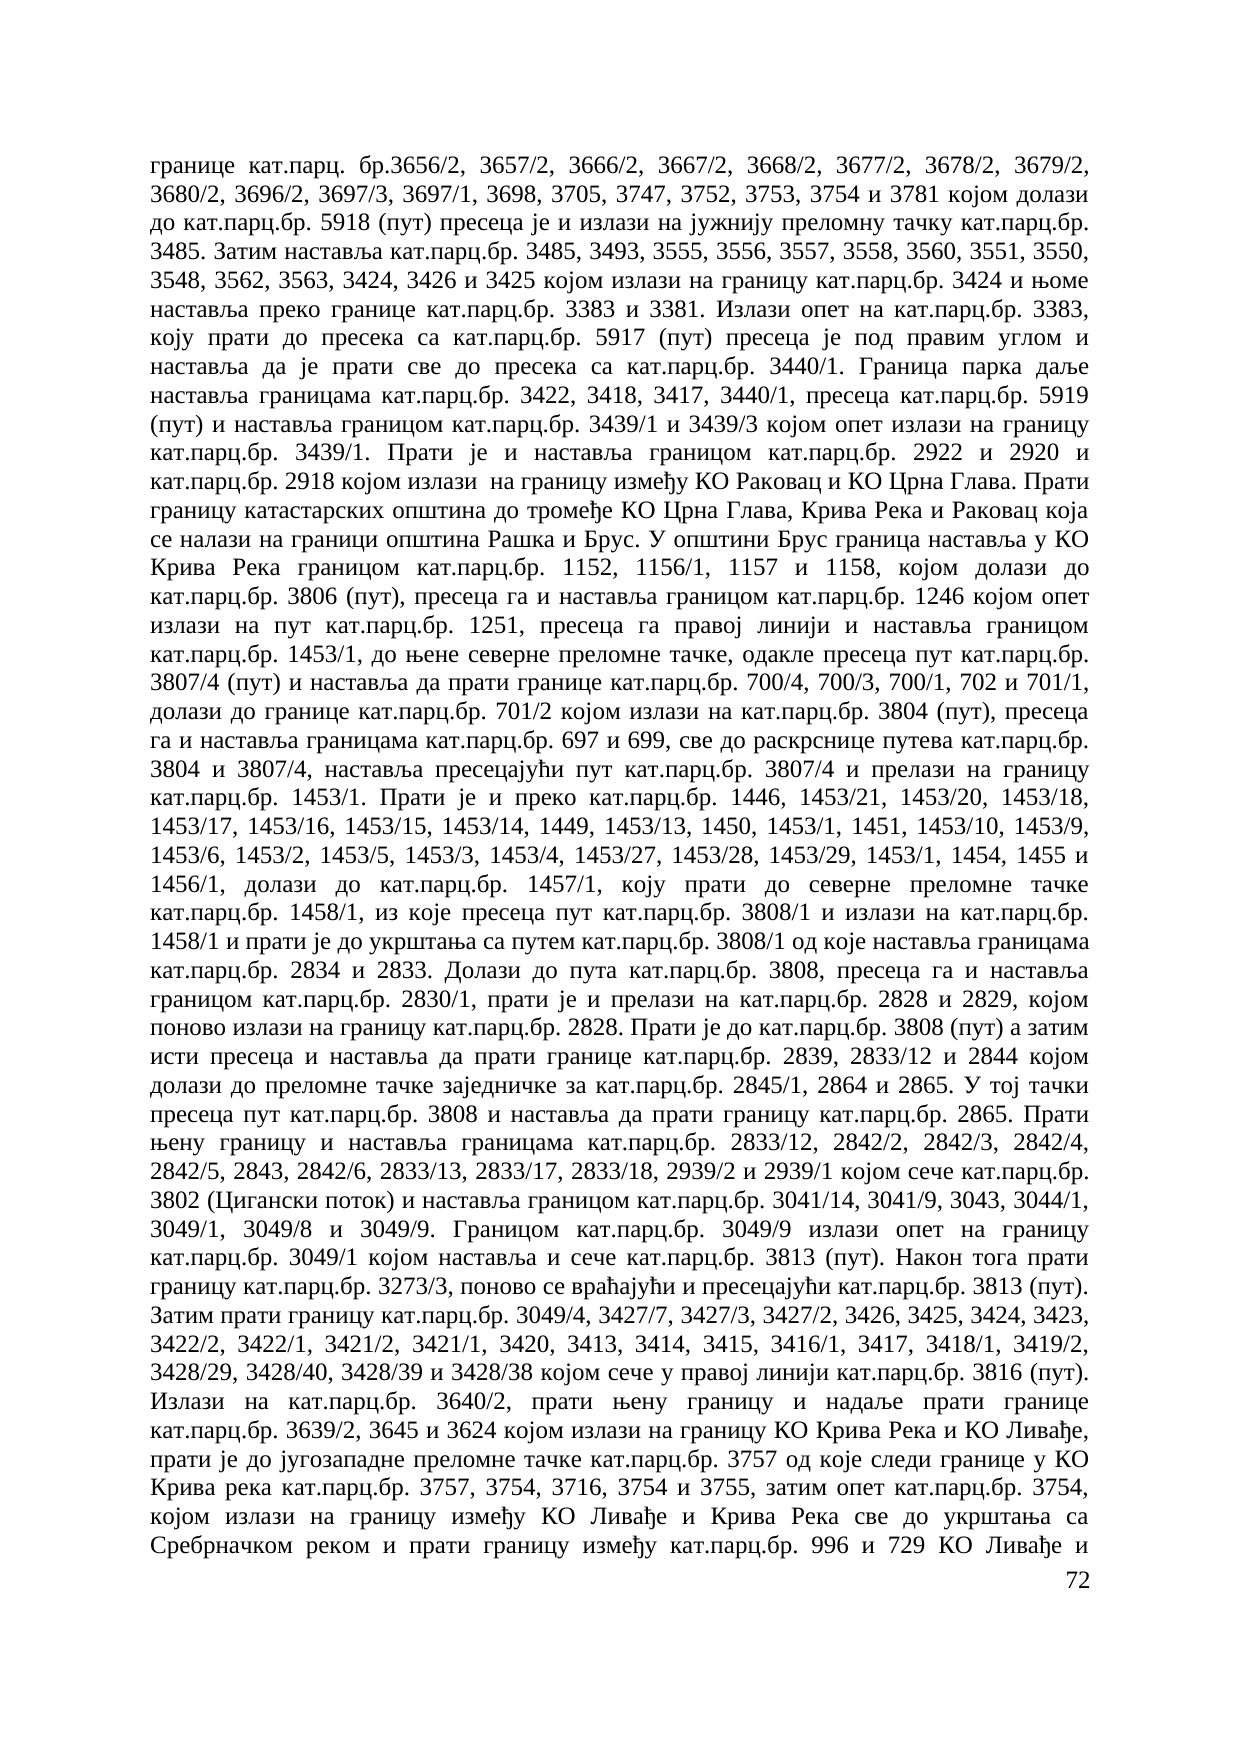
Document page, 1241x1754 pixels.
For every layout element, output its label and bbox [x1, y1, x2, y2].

text [150, 150, 1090, 1559]
